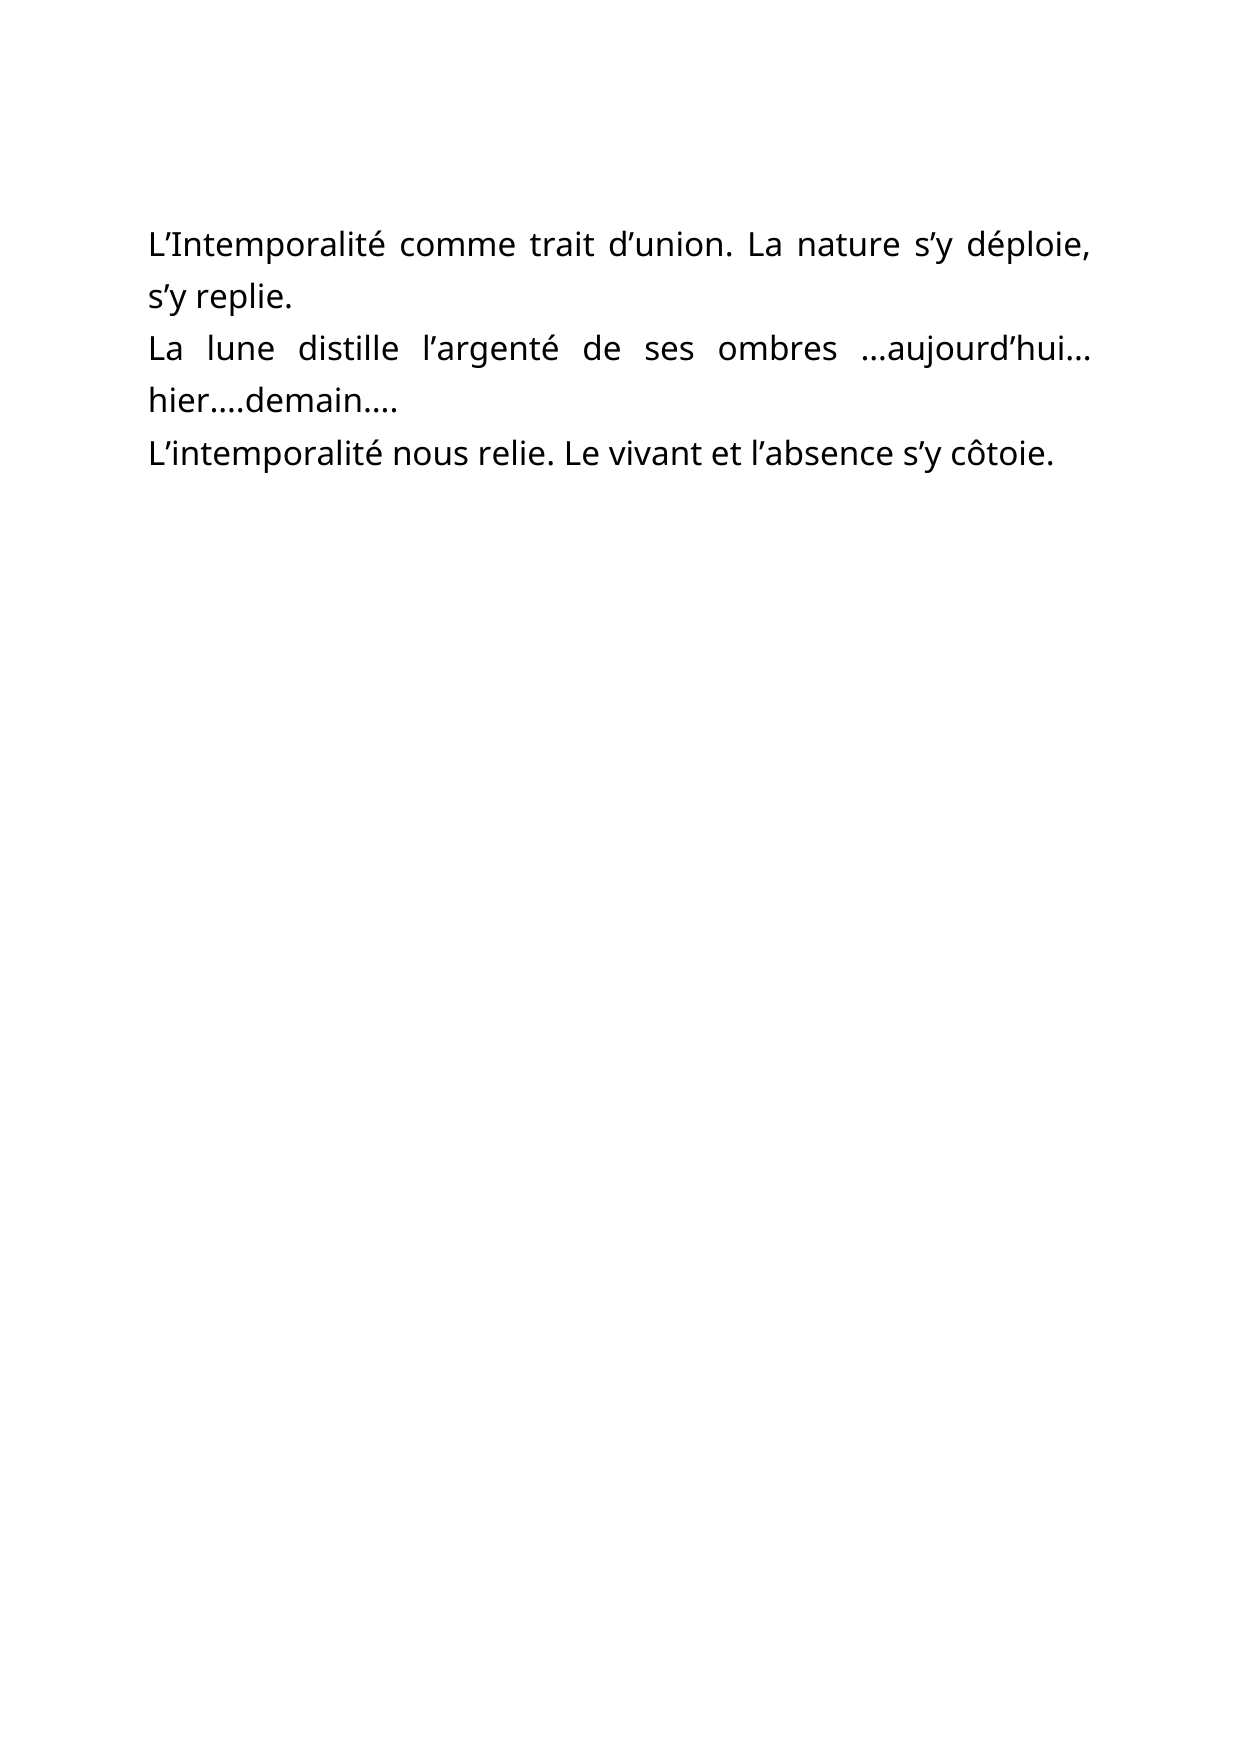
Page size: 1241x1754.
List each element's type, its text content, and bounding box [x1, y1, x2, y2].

text L’intemporalité nous relie. Le vivant et l’absence s’y côtoie. [148, 429, 1093, 475]
text La lune distille l’argenté de ses ombres …aujourd’hui…hier….demain…. [148, 325, 1093, 423]
text L’Intemporalité comme trait d’union. La nature s’y déploie, s’y replie. [148, 221, 1093, 318]
